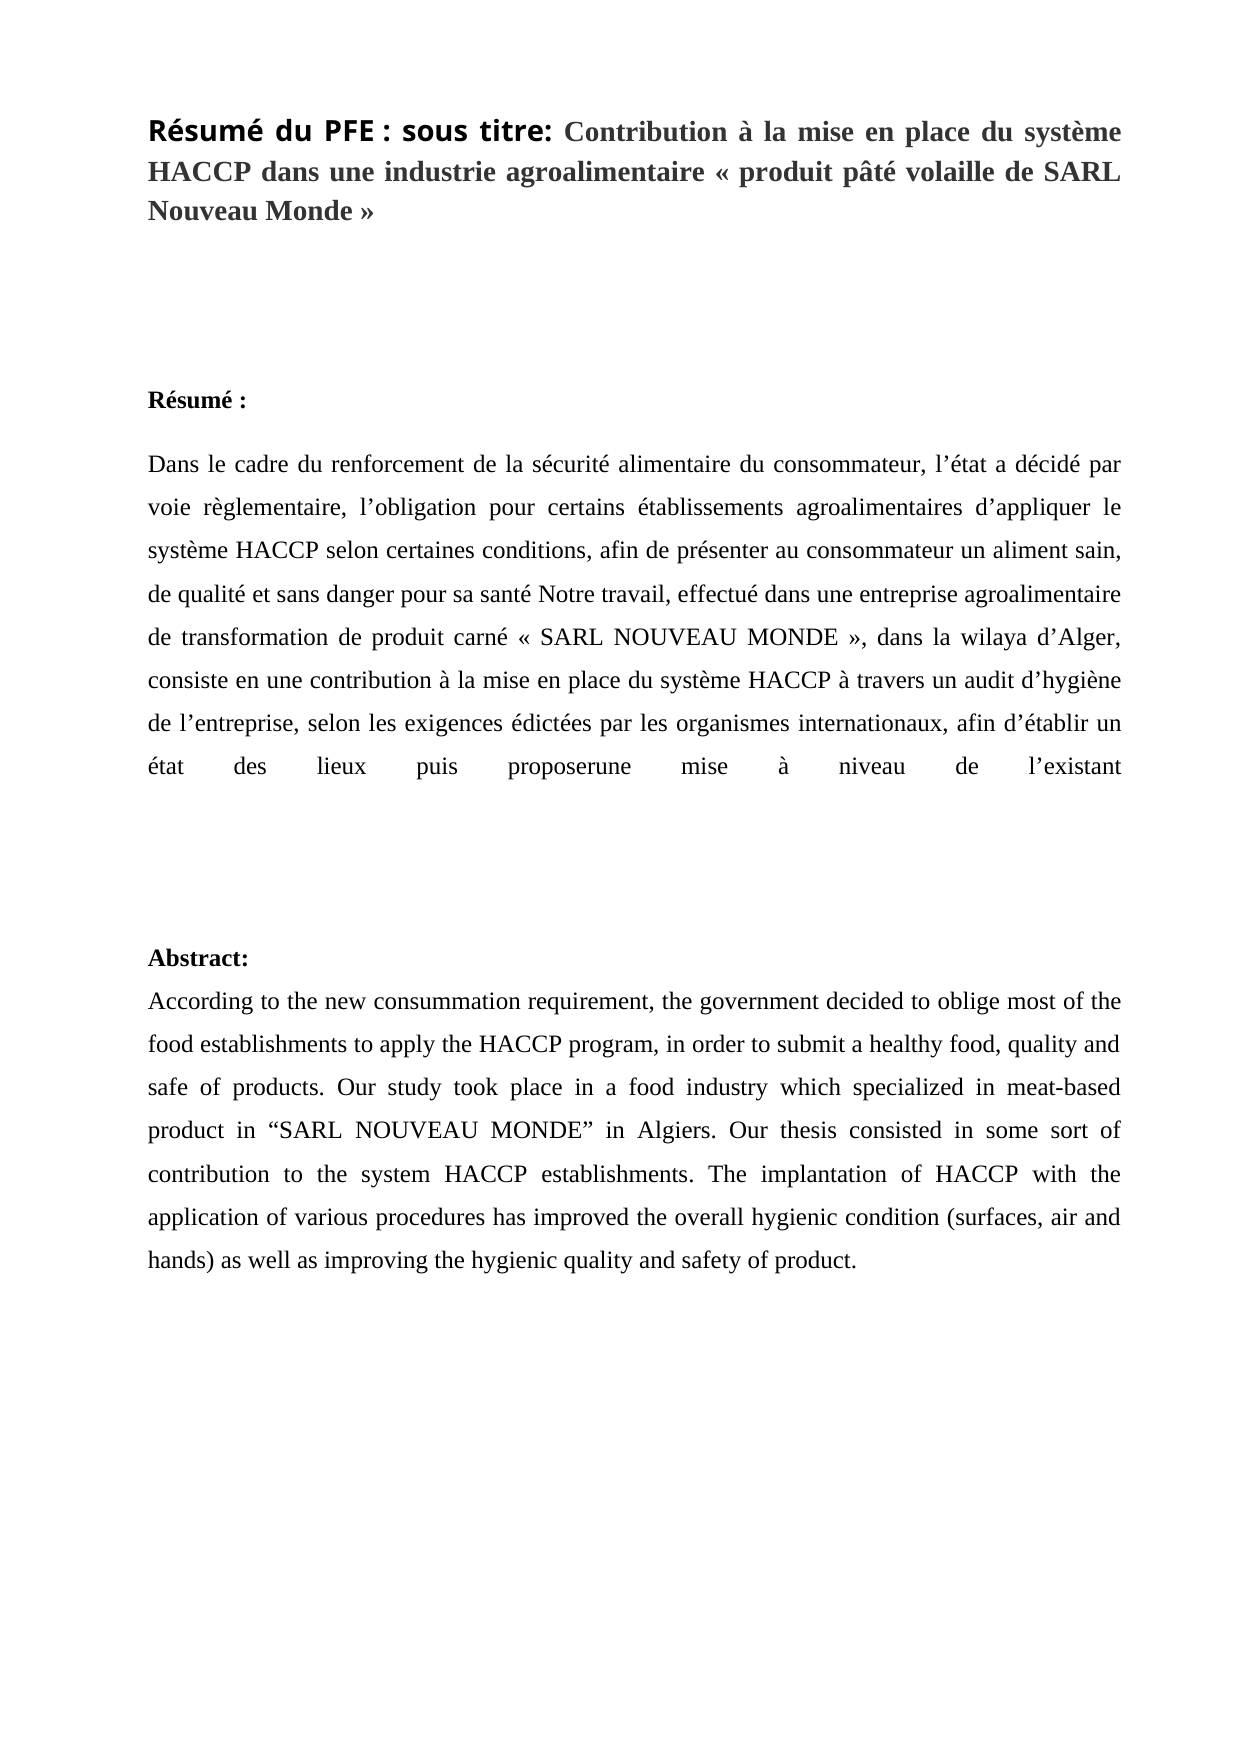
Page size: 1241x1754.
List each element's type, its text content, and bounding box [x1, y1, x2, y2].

text Résumé du PFE : sous titre: Contribution à la mise en place du système HACCP dans une industrie agroalimentaire « produit pâté volaille de SARL Nouveau Monde » [148, 110, 1122, 155]
text Dans le cadre du renforcement de la sécurité alimentaire du consommateur, l’état a décidé par voie règlementaire, l’obligation pour certains établissements agroalimentaires d’appliquer le système HACCP selon certaines conditions, afin de présenter au consommateur un aliment sain, de qualité et sans danger pour sa santé Notre travail, effectué dans une entreprise agroalimentaire de transformation de produit carné « SARL NOUVEAU MONDE », dans la wilaya d’Alger, consiste en une contribution à la mise en place du système HACCP à travers un audit d’hygiène de l’entreprise, selon les exigences édictées par les organismes internationaux, afin d’établir un état des lieux puis proposerune mise à niveau de l’existant [148, 449, 1122, 865]
text Abstract: According to the new consummation requirement, the government decided to oblige most of the food establishments to apply the HACCP program, in order to submit a healthy food, quality and safe of products. Our study took place in a food industry which specialized in meat-based product in “SARL NOUVEAU MONDE” in Algiers. Our thesis consisted in some sort of contribution to the system HACCP establishments. The implantation of HACCP with the application of various procedures has improved the overall hygienic condition (surfaces, air and hands) as well as improving the hygienic quality and safety of product. [148, 900, 1122, 1274]
text Résumé : [148, 385, 1122, 414]
text Résumé du PFE : sous titre: Contribution à la mise en place du système HACCP dans une industrie agroalimentaire « produit pâté volaille de SARL Nouveau Monde » [148, 188, 1122, 227]
